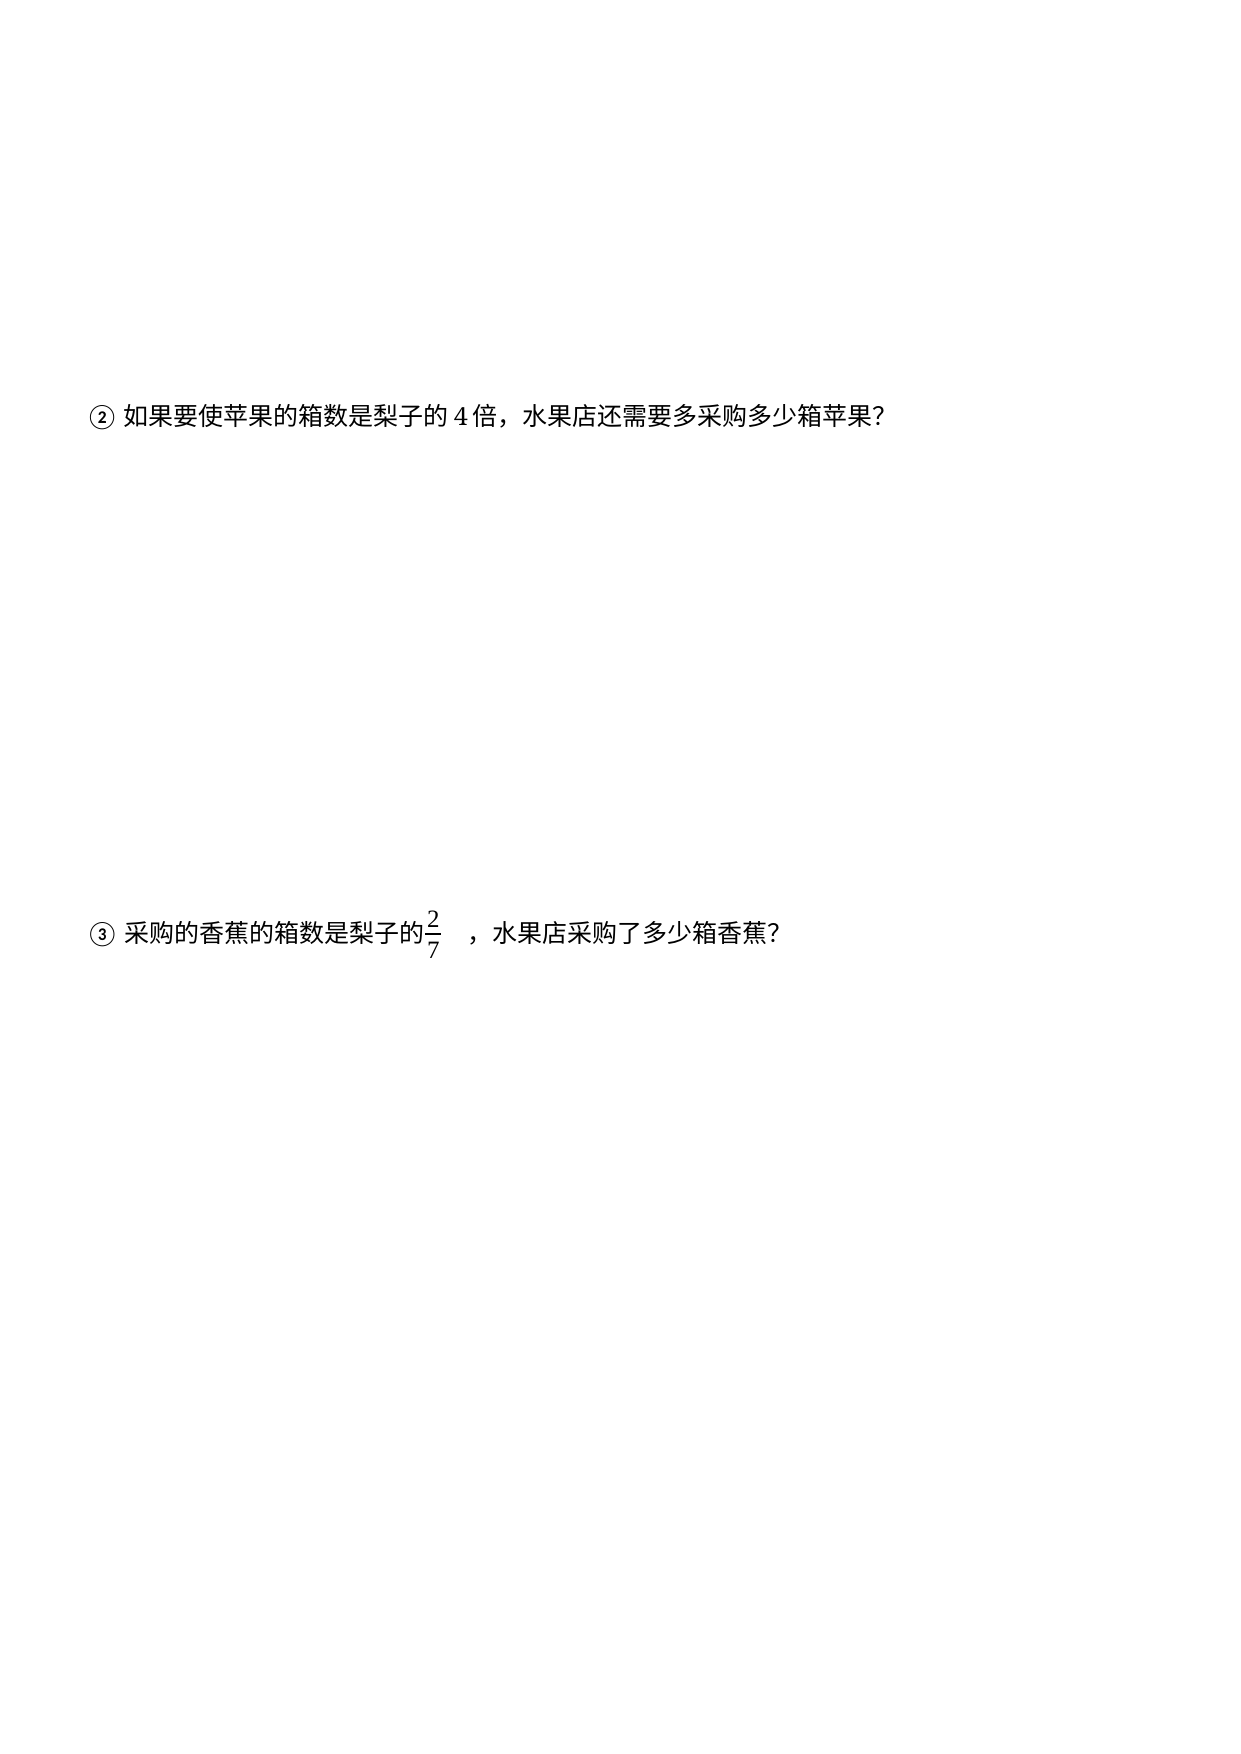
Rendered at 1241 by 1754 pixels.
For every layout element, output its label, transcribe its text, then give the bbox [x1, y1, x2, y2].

text ②如果要使苹果的箱数是梨子的4倍，水果店还需要多采购多少箱苹果？ [75, 382, 1165, 447]
text ③采购的香蕉的箱数是梨子的 ，水果店采购了多少箱香蕉？ [75, 902, 1165, 967]
